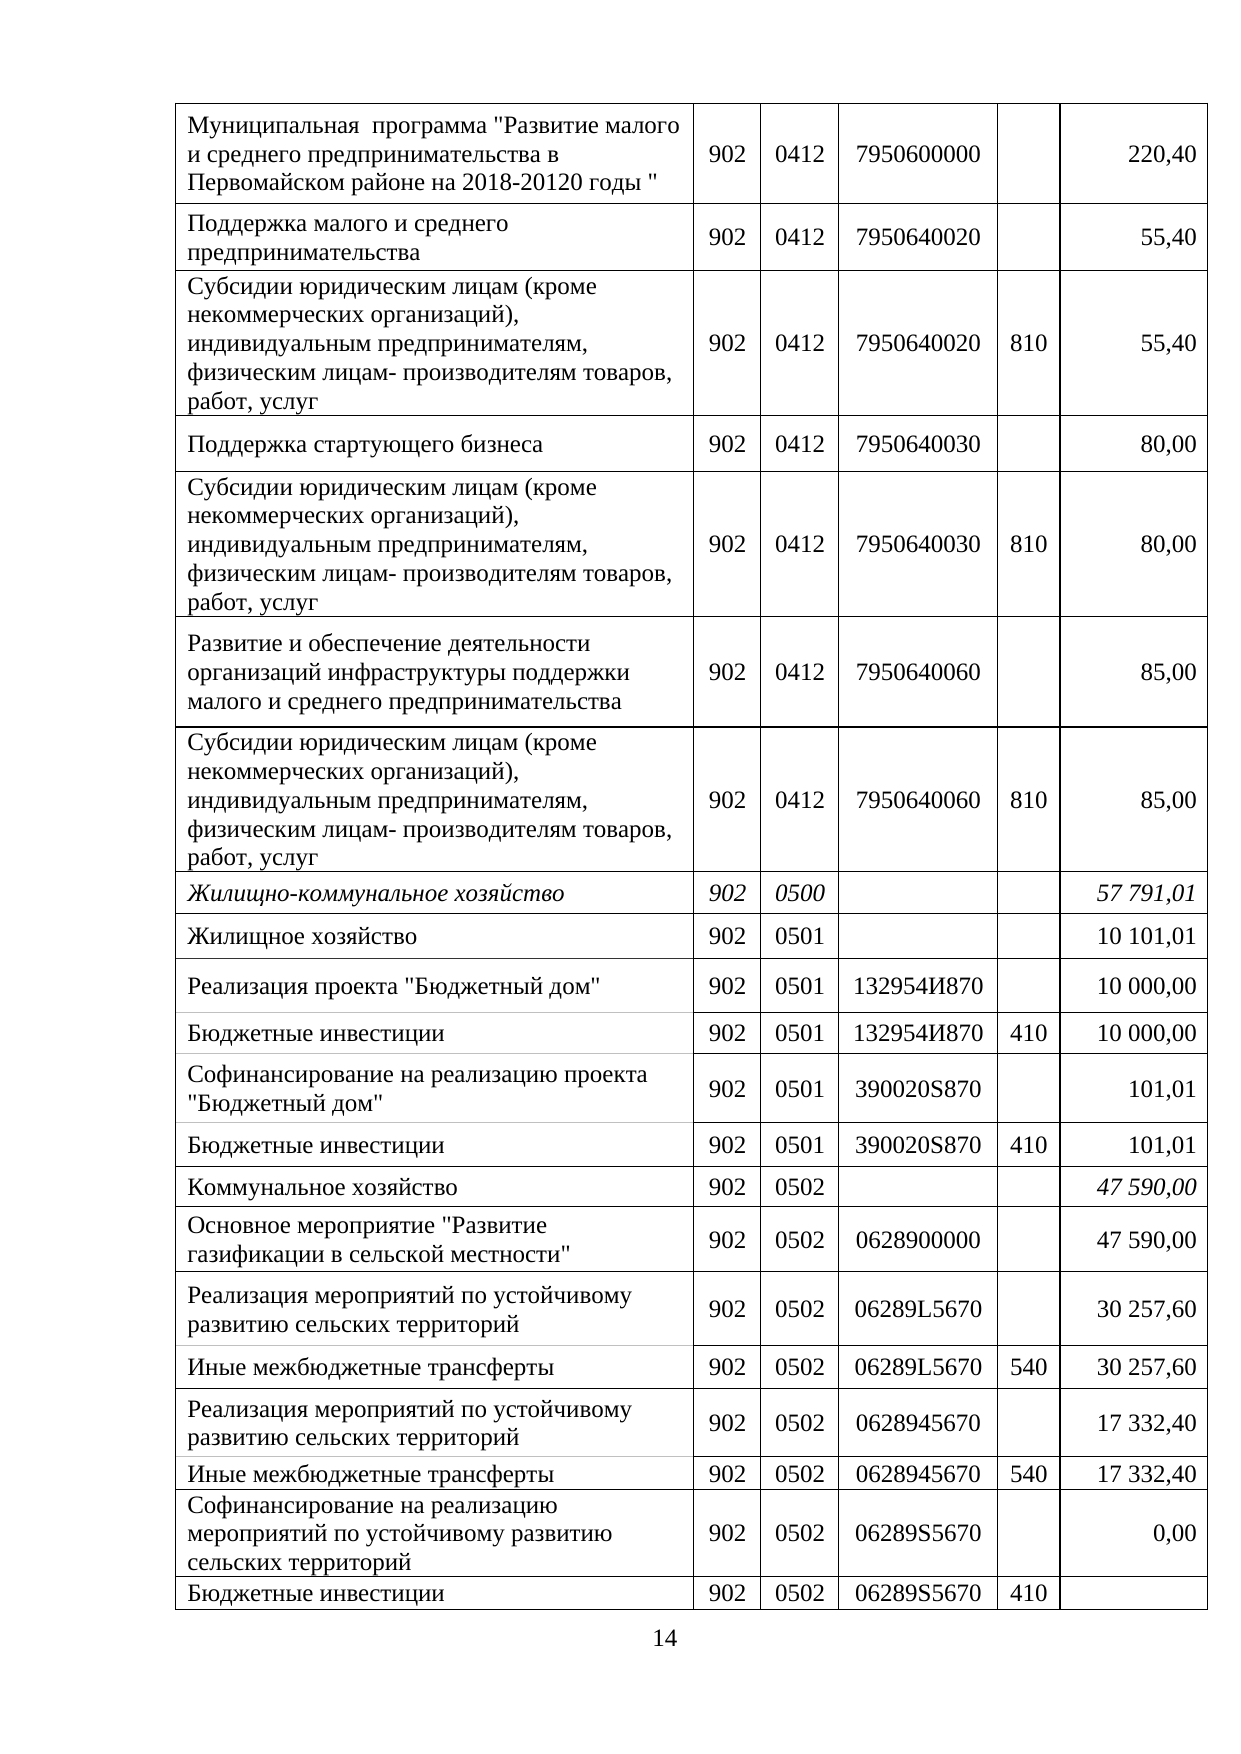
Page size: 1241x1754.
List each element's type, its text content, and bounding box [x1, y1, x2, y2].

table_cell 17 332,40 [1061, 1457, 1207, 1489]
table_cell 810 [998, 472, 1059, 616]
table_cell Иные межбюджетные трансферты [176, 1346, 693, 1387]
table_cell [998, 104, 1059, 202]
table_cell 0501 [761, 1013, 838, 1053]
table_cell [998, 416, 1059, 471]
table_cell 902 [694, 271, 760, 414]
table_cell 7950600000 [839, 104, 997, 202]
table_cell 902 [694, 1054, 760, 1122]
table_cell Реализация проекта "Бюджетный дом" [176, 959, 693, 1012]
table_cell 55,40 [1061, 271, 1207, 414]
table_cell 902 [694, 959, 760, 1012]
table_cell 17 332,40 [1061, 1389, 1207, 1456]
table_cell 06289L5670 [839, 1272, 997, 1345]
table_cell 47 590,00 [1061, 1167, 1207, 1206]
table_cell 7950640030 [839, 472, 997, 616]
table_cell 7950640060 [839, 617, 997, 726]
table_cell 902 [694, 872, 760, 913]
table_cell Субсидии юридическим лицам (кроме некоммерческих организаций), индивидуальным предпринимателям, физическим лицам- производителям товаров, работ, услуг [176, 472, 693, 616]
table_cell Развитие и обеспечение деятельности организаций инфраструктуры поддержки малого и среднего предпринимательства [176, 617, 693, 726]
table_cell Жилищно-коммунальное хозяйство [176, 872, 693, 913]
table_cell 0501 [761, 1054, 838, 1122]
table_cell 30 257,60 [1061, 1346, 1207, 1387]
table_cell [839, 914, 997, 958]
table_cell [998, 204, 1059, 270]
table_cell 80,00 [1061, 472, 1207, 616]
table_cell 7950640060 [839, 728, 997, 871]
table_cell 132954И870 [839, 1013, 997, 1053]
table_cell 810 [998, 728, 1059, 871]
table_cell 390020S870 [839, 1054, 997, 1122]
table_cell 0502 [761, 1389, 838, 1456]
table_cell 0412 [761, 416, 838, 471]
table_cell 0628945670 [839, 1457, 997, 1489]
table_cell 540 [998, 1346, 1059, 1387]
table_cell 0502 [761, 1457, 838, 1489]
table_cell Бюджетные инвестиции [176, 1013, 693, 1053]
table_cell 85,00 [1061, 617, 1207, 726]
table_cell 0501 [761, 914, 838, 958]
table_cell 10 000,00 [1061, 959, 1207, 1012]
table_cell 55,40 [1061, 204, 1207, 270]
table_cell 0502 [761, 1346, 838, 1387]
table_cell 0412 [761, 271, 838, 414]
table_cell 902 [694, 728, 760, 871]
table_cell 101,01 [1061, 1123, 1207, 1166]
table_cell 902 [694, 1490, 760, 1576]
table_cell 0502 [761, 1490, 838, 1576]
table_cell 7950640020 [839, 271, 997, 414]
table_cell 0501 [761, 1123, 838, 1166]
table_cell 0412 [761, 204, 838, 270]
table_cell 540 [998, 1457, 1059, 1489]
table_cell Бюджетные инвестиции [176, 1577, 693, 1608]
table_cell Поддержка стартующего бизнеса [176, 416, 693, 471]
table_cell 902 [694, 1346, 760, 1387]
table_cell 902 [694, 1207, 760, 1271]
table_cell Реализация мероприятий по устойчивому развитию сельских территорий [176, 1389, 693, 1456]
table_cell 10 101,01 [1061, 914, 1207, 958]
table_cell 10 000,00 [1061, 1013, 1207, 1053]
table_cell 30 257,60 [1061, 1272, 1207, 1345]
table_cell [998, 1272, 1059, 1345]
table_cell 06289S5670 [839, 1577, 997, 1608]
table_cell Коммунальное хозяйство [176, 1167, 693, 1206]
table_cell Субсидии юридическим лицам (кроме некоммерческих организаций), индивидуальным предпринимателям, физическим лицам- производителям товаров, работ, услуг [176, 271, 693, 414]
table_cell 410 [998, 1123, 1059, 1166]
table_cell 902 [694, 617, 760, 726]
table_cell 0500 [761, 872, 838, 913]
table_cell [998, 914, 1059, 958]
table_cell Софинансирование на реализацию проекта "Бюджетный дом" [176, 1054, 693, 1122]
table_cell 0412 [761, 472, 838, 616]
table_cell 57 791,01 [1061, 872, 1207, 913]
table_cell 902 [694, 472, 760, 616]
table_cell [998, 1054, 1059, 1122]
table_cell 0,00 [1061, 1490, 1207, 1576]
table_cell Бюджетные инвестиции [176, 1123, 693, 1166]
table_cell 47 590,00 [1061, 1207, 1207, 1271]
table_cell 06289S5670 [839, 1490, 997, 1576]
table_cell 902 [694, 1577, 760, 1608]
table_cell 810 [998, 271, 1059, 414]
table_cell 390020S870 [839, 1123, 997, 1166]
table_cell 902 [694, 914, 760, 958]
table_cell [998, 617, 1059, 726]
table_cell 80,00 [1061, 416, 1207, 471]
table_cell 410 [998, 1577, 1059, 1608]
table_cell 0502 [761, 1167, 838, 1206]
table_cell Муниципальная программа "Развитие малого и среднего предпринимательства в Первомайском районе на 2018-20120 годы " [176, 104, 693, 202]
table_cell Софинансирование на реализацию мероприятий по устойчивому развитию сельских территорий [176, 1490, 693, 1576]
table_cell [1061, 1577, 1207, 1608]
table_cell 7950640030 [839, 416, 997, 471]
table_cell 7950640020 [839, 204, 997, 270]
table_cell [998, 1207, 1059, 1271]
table_cell 902 [694, 1457, 760, 1489]
table_cell 0412 [761, 728, 838, 871]
table_cell 06289L5670 [839, 1346, 997, 1387]
table_cell 902 [694, 1013, 760, 1053]
table_cell 101,01 [1061, 1054, 1207, 1122]
table_cell 902 [694, 1389, 760, 1456]
table_cell 0628900000 [839, 1207, 997, 1271]
table_cell Субсидии юридическим лицам (кроме некоммерческих организаций), индивидуальным предпринимателям, физическим лицам- производителям товаров, работ, услуг [176, 728, 693, 871]
table_cell Иные межбюджетные трансферты [176, 1457, 693, 1489]
table_cell 0412 [761, 104, 838, 202]
table_cell 0502 [761, 1272, 838, 1345]
table_cell 0412 [761, 617, 838, 726]
table_cell 902 [694, 1123, 760, 1166]
table_cell 0502 [761, 1577, 838, 1608]
table_cell [998, 872, 1059, 913]
table_cell 0502 [761, 1207, 838, 1271]
table_cell Основное мероприятие "Развитие газификации в сельской местности" [176, 1207, 693, 1271]
table_cell [998, 1389, 1059, 1456]
table_cell [998, 959, 1059, 1012]
table_cell 902 [694, 416, 760, 471]
table_cell [998, 1167, 1059, 1206]
table_cell Жилищное хозяйство [176, 914, 693, 958]
table_cell 902 [694, 1272, 760, 1345]
table_cell 902 [694, 104, 760, 202]
table_cell 902 [694, 1167, 760, 1206]
table_cell 0501 [761, 959, 838, 1012]
table_cell 0628945670 [839, 1389, 997, 1456]
table_cell [839, 1167, 997, 1206]
table_cell 902 [694, 204, 760, 270]
table_cell [998, 1490, 1059, 1576]
table_cell Поддержка малого и среднего предпринимательства [176, 204, 693, 270]
table_cell 132954И870 [839, 959, 997, 1012]
table_cell 85,00 [1061, 728, 1207, 871]
table_cell 410 [998, 1013, 1059, 1053]
table_cell 220,40 [1061, 104, 1207, 202]
table_cell Реализация мероприятий по устойчивому развитию сельских территорий [176, 1272, 693, 1345]
table_cell [839, 872, 997, 913]
